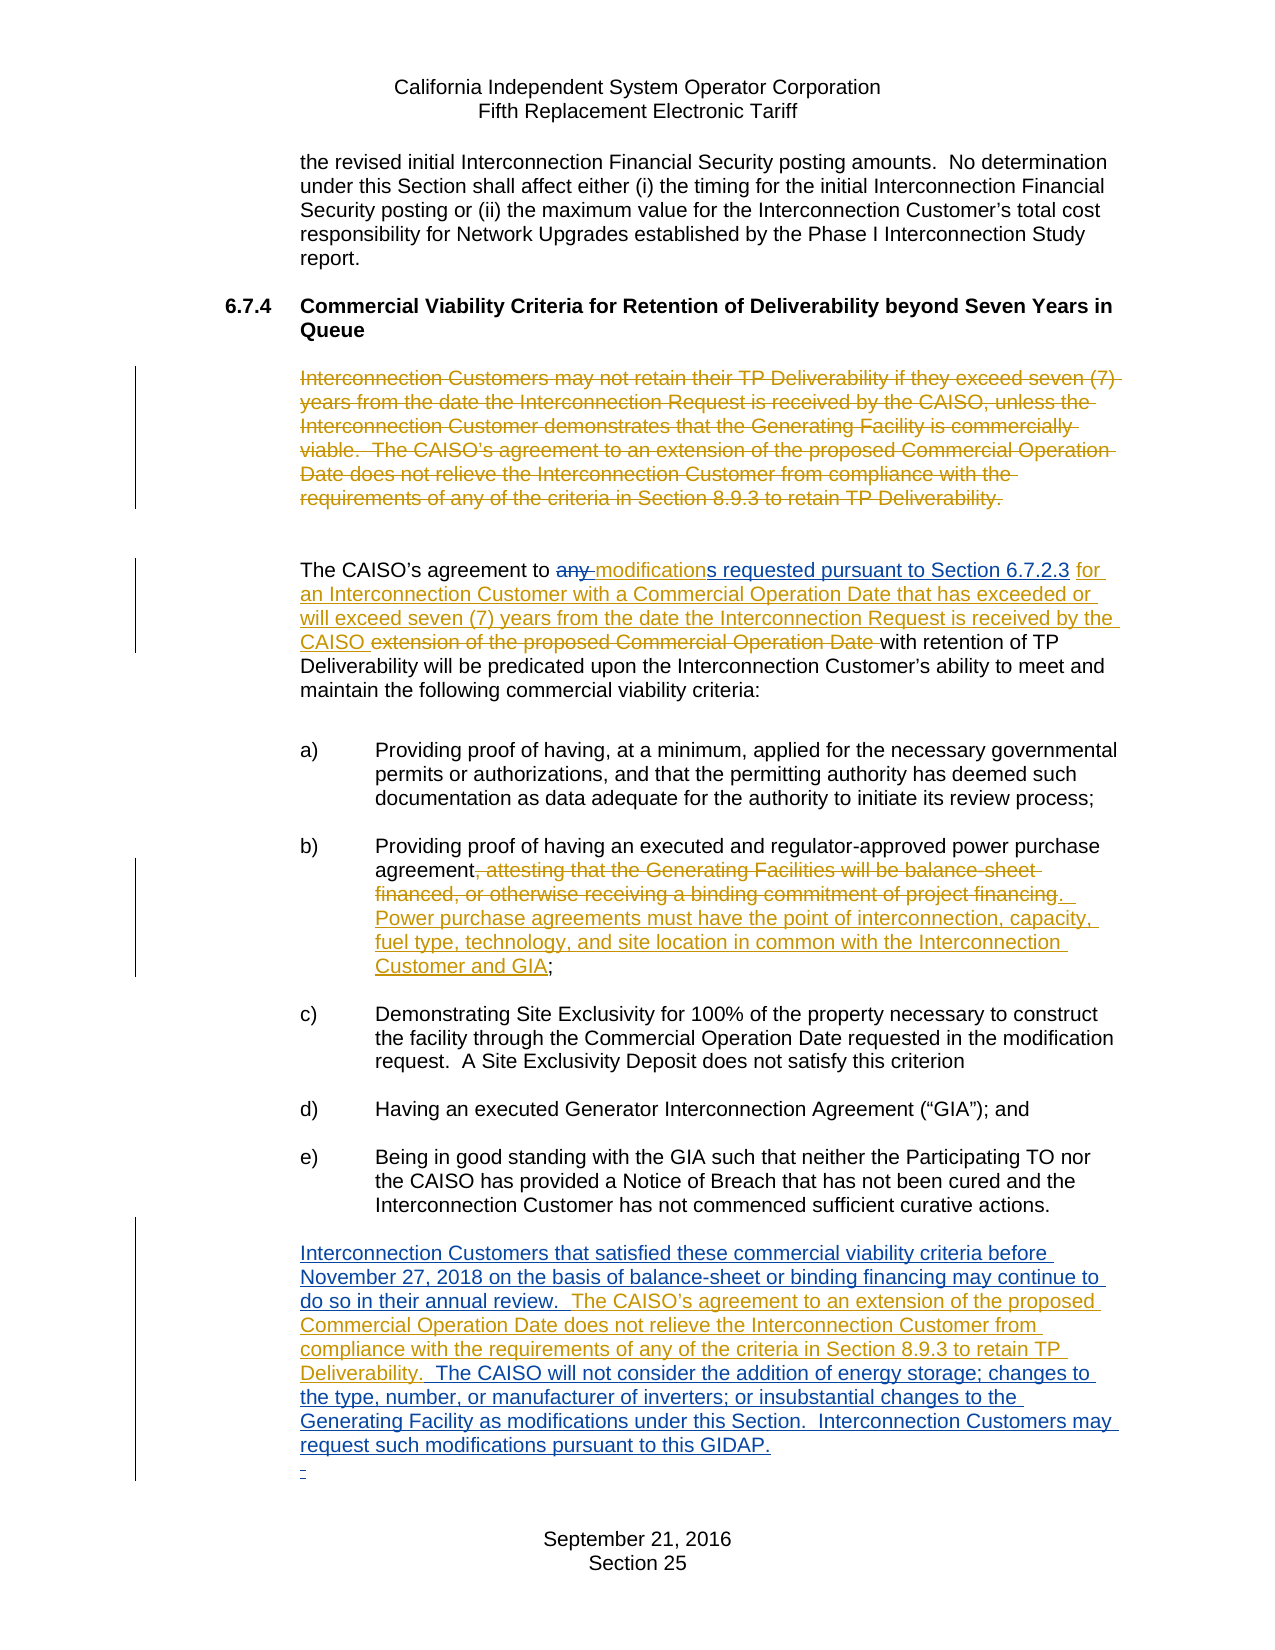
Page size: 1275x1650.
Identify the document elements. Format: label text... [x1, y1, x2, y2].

text a) Providing proof of having, at a minimum, applied for the necessary governmental permits or authorizations, and that the permitting authority has deemed such documentation as data adequate for the authority to initiate its review process; [300, 738, 1125, 810]
text d) Having an executed Generator Interconnection Agreement (“GIA”); and [300, 1097, 1125, 1121]
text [300, 150, 1125, 270]
text 6.7.4 Commercial Viability Criteria for Retention of Deliverability beyond Seven Years in Queue [225, 294, 1125, 342]
text e) Being in good standing with the GIA such that neither the Participating TO nor the CAISO has provided a Notice of Breach that has not been cured and the Interconnection Customer has not commenced sufficient curative actions. [300, 1145, 1125, 1217]
text c) Demonstrating Site Exclusivity for 100% of the property necessary to construct the facility through the Commercial Operation Date requested in the modification request. A Site Exclusivity Deposit does not satisfy this criterion [300, 1001, 1125, 1073]
text b) Providing proof of having an executed and regulator-approved power purchase agreement; [300, 834, 1125, 977]
text The CAISO’s agreement to with retention of TP Deliverability will be predicated upon the Interconnection Customer’s ability to meet and maintain the following commercial viability criteria: [300, 558, 1125, 701]
